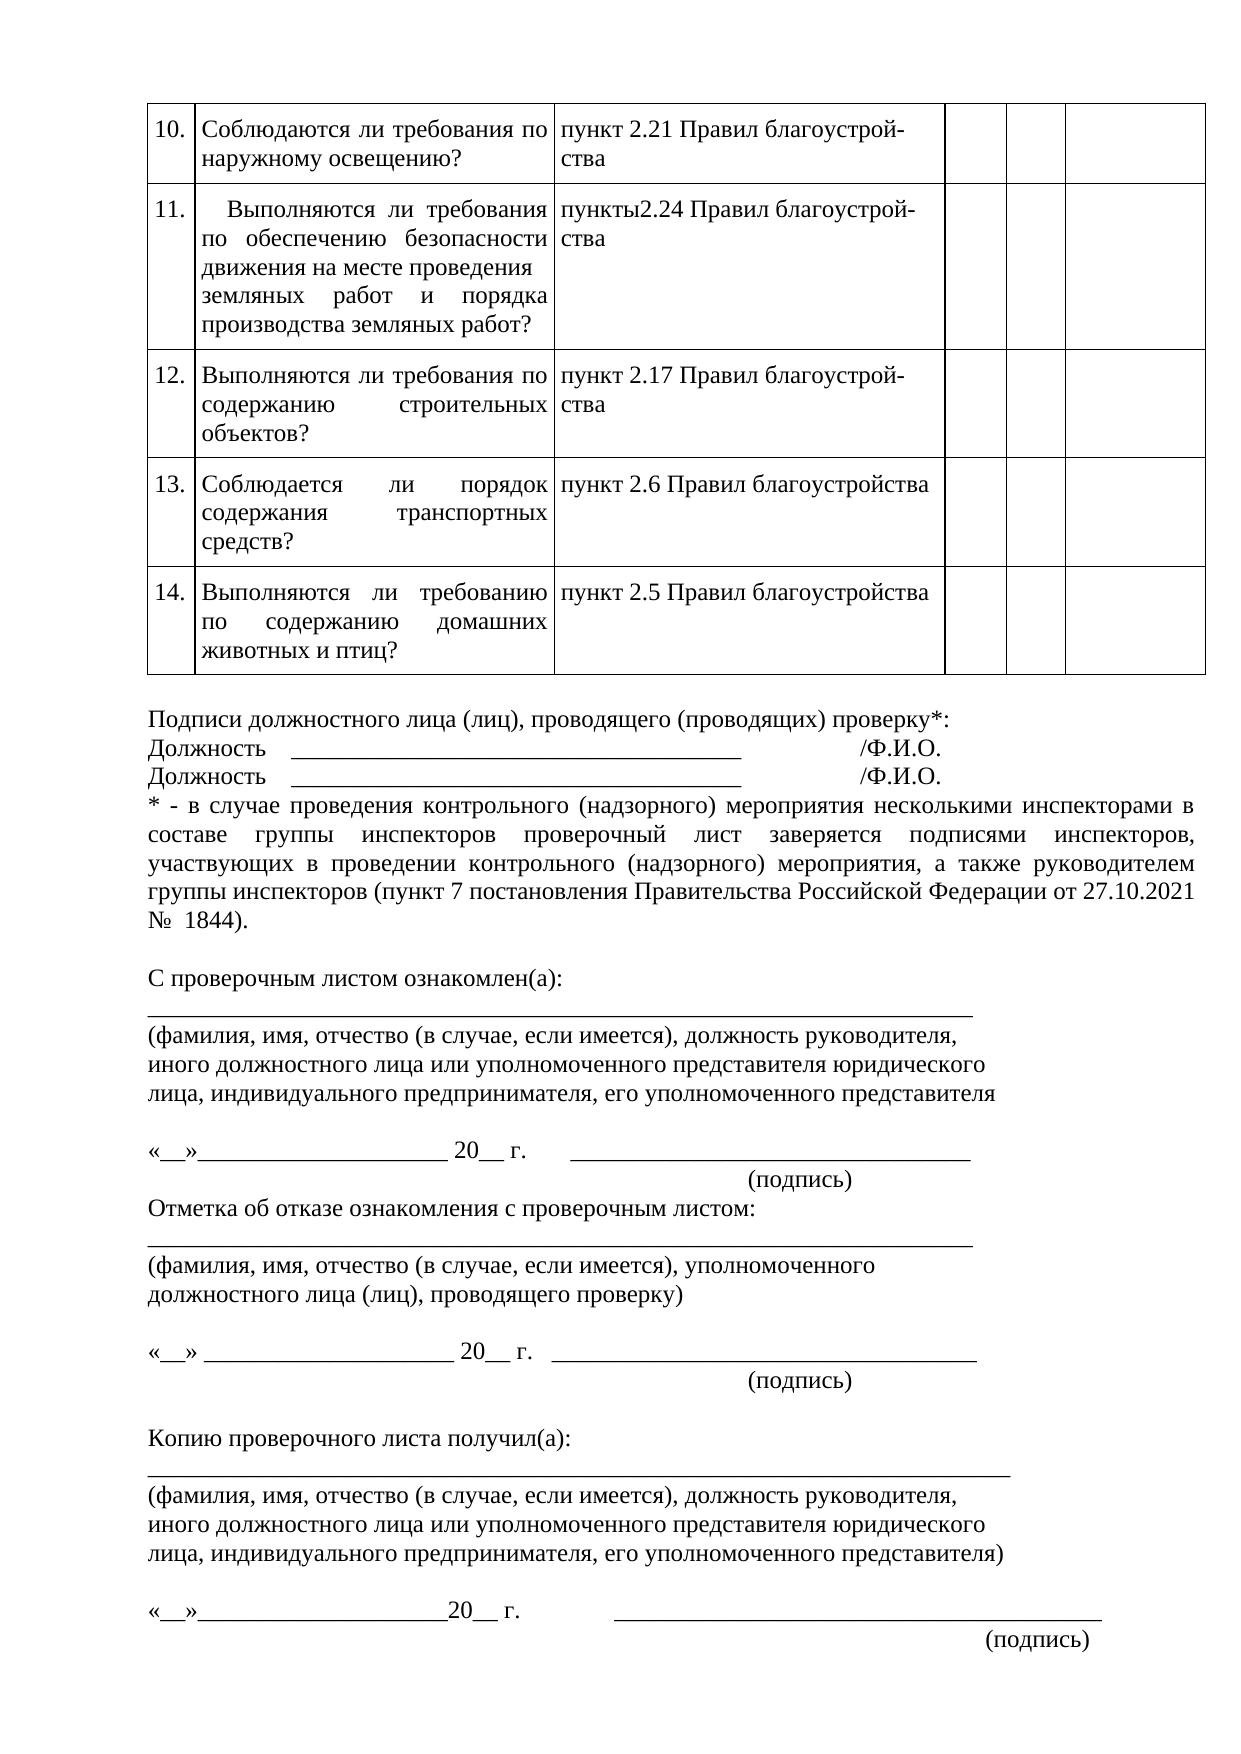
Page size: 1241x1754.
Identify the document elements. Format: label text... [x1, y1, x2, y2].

table_cell [946, 350, 1006, 457]
table_cell пункт 2.6 Правил благоустройства [555, 458, 944, 566]
text * - в случае проведения контрольного (надзорного) мероприятия несколькими инспекторами в составе группы инспекторов проверочный лист заверяется подписями инспекторов, участвующих в проведении контрольного (надзорного) мероприятия, а также руководителем группы инспекторов (пункт 7 постановления Правительства Российской Федерации от 27.10.2021 № 1844). [148, 790, 1196, 934]
text Подписи должностного лица (лиц), проводящего (проводящих) проверку*: [148, 704, 1196, 733]
text «__»____________________ 20__ г. ________________________________ [148, 1135, 1196, 1164]
text Должность ____________________________________ /Ф.И.О. [148, 761, 1196, 790]
text Должность ____________________________________ /Ф.И.О. [148, 733, 1196, 761]
table_cell [148, 350, 194, 457]
text лица, индивидуального предпринимателя, его уполномоченного представителя) [148, 1538, 1196, 1566]
table_cell пункт 2.21 Правил благоустрой-ства [555, 104, 944, 182]
table_cell Соблюдается ли порядок содержания транспортных средств? [196, 458, 554, 566]
table_cell [1007, 184, 1065, 348]
text «__» ____________________ 20__ г. __________________________________ [148, 1336, 1196, 1365]
table_cell [1066, 104, 1205, 182]
table_cell 1 [148, 184, 194, 348]
table_cell [1007, 458, 1065, 566]
text Копию проверочного листа получил(а): [148, 1423, 1196, 1451]
text (фамилия, имя, отчество (в случае, если имеется), должность руководителя, [148, 1480, 1196, 1509]
table_cell [1007, 104, 1065, 182]
table_cell [1007, 567, 1065, 674]
text (подпись) [148, 1365, 1196, 1394]
text С проверочным листом ознакомлен(а): [148, 963, 1196, 991]
table_cell [1066, 350, 1205, 457]
table_cell [1066, 458, 1205, 566]
table_cell пункт 2.5 Правил благоустройства [555, 567, 944, 674]
table_cell 1 [148, 458, 194, 566]
table_cell пункты2.24 Правил благоустрой-ства [555, 184, 944, 348]
text иного должностного лица или уполномоченного представителя юридического [148, 1509, 1196, 1538]
table_cell [946, 567, 1006, 674]
table_cell 1 [148, 567, 194, 674]
table_cell [1066, 567, 1205, 674]
text __________________________________________________________________ [148, 1221, 1196, 1250]
text _____________________________________________________________________ [148, 1451, 1196, 1480]
text должностного лица (лиц), проводящего проверку) [148, 1279, 1196, 1308]
table_cell [946, 458, 1006, 566]
text (фамилия, имя, отчество (в случае, если имеется), уполномоченного [148, 1250, 1196, 1279]
table_cell [946, 104, 1006, 182]
table_cell [1007, 350, 1065, 457]
text «__»____________________20__ г. _______________________________________ [148, 1595, 1196, 1624]
table_cell Выполняются ли требования по обеспечению безопасности движения на месте проведения земляных работ и порядка производства земляных работ? [196, 184, 554, 348]
table_cell пункт 2.17 Правил благоустрой-ства [555, 350, 944, 457]
text (подпись) [148, 1624, 1196, 1653]
table_cell Выполняются ли требованию по содержанию домашних животных и птиц? [196, 567, 554, 674]
table_cell [946, 184, 1006, 348]
table_cell Выполняются ли требования по содержанию строительных объектов? [196, 350, 554, 457]
text иного должностного лица или уполномоченного представителя юридического [148, 1049, 1196, 1078]
table_cell 1 [148, 104, 194, 182]
table_cell [1066, 184, 1205, 348]
text Отметка об отказе ознакомления с проверочным листом: [148, 1193, 1196, 1221]
text (подпись) [148, 1164, 1196, 1193]
text (фамилия, имя, отчество (в случае, если имеется), должность руководителя, [148, 1020, 1196, 1049]
table_cell Соблюдаются ли требования по наружному освещению? [196, 104, 554, 182]
text __________________________________________________________________ [148, 991, 1196, 1020]
text лица, индивидуального предпринимателя, его уполномоченного представителя [148, 1078, 1196, 1106]
